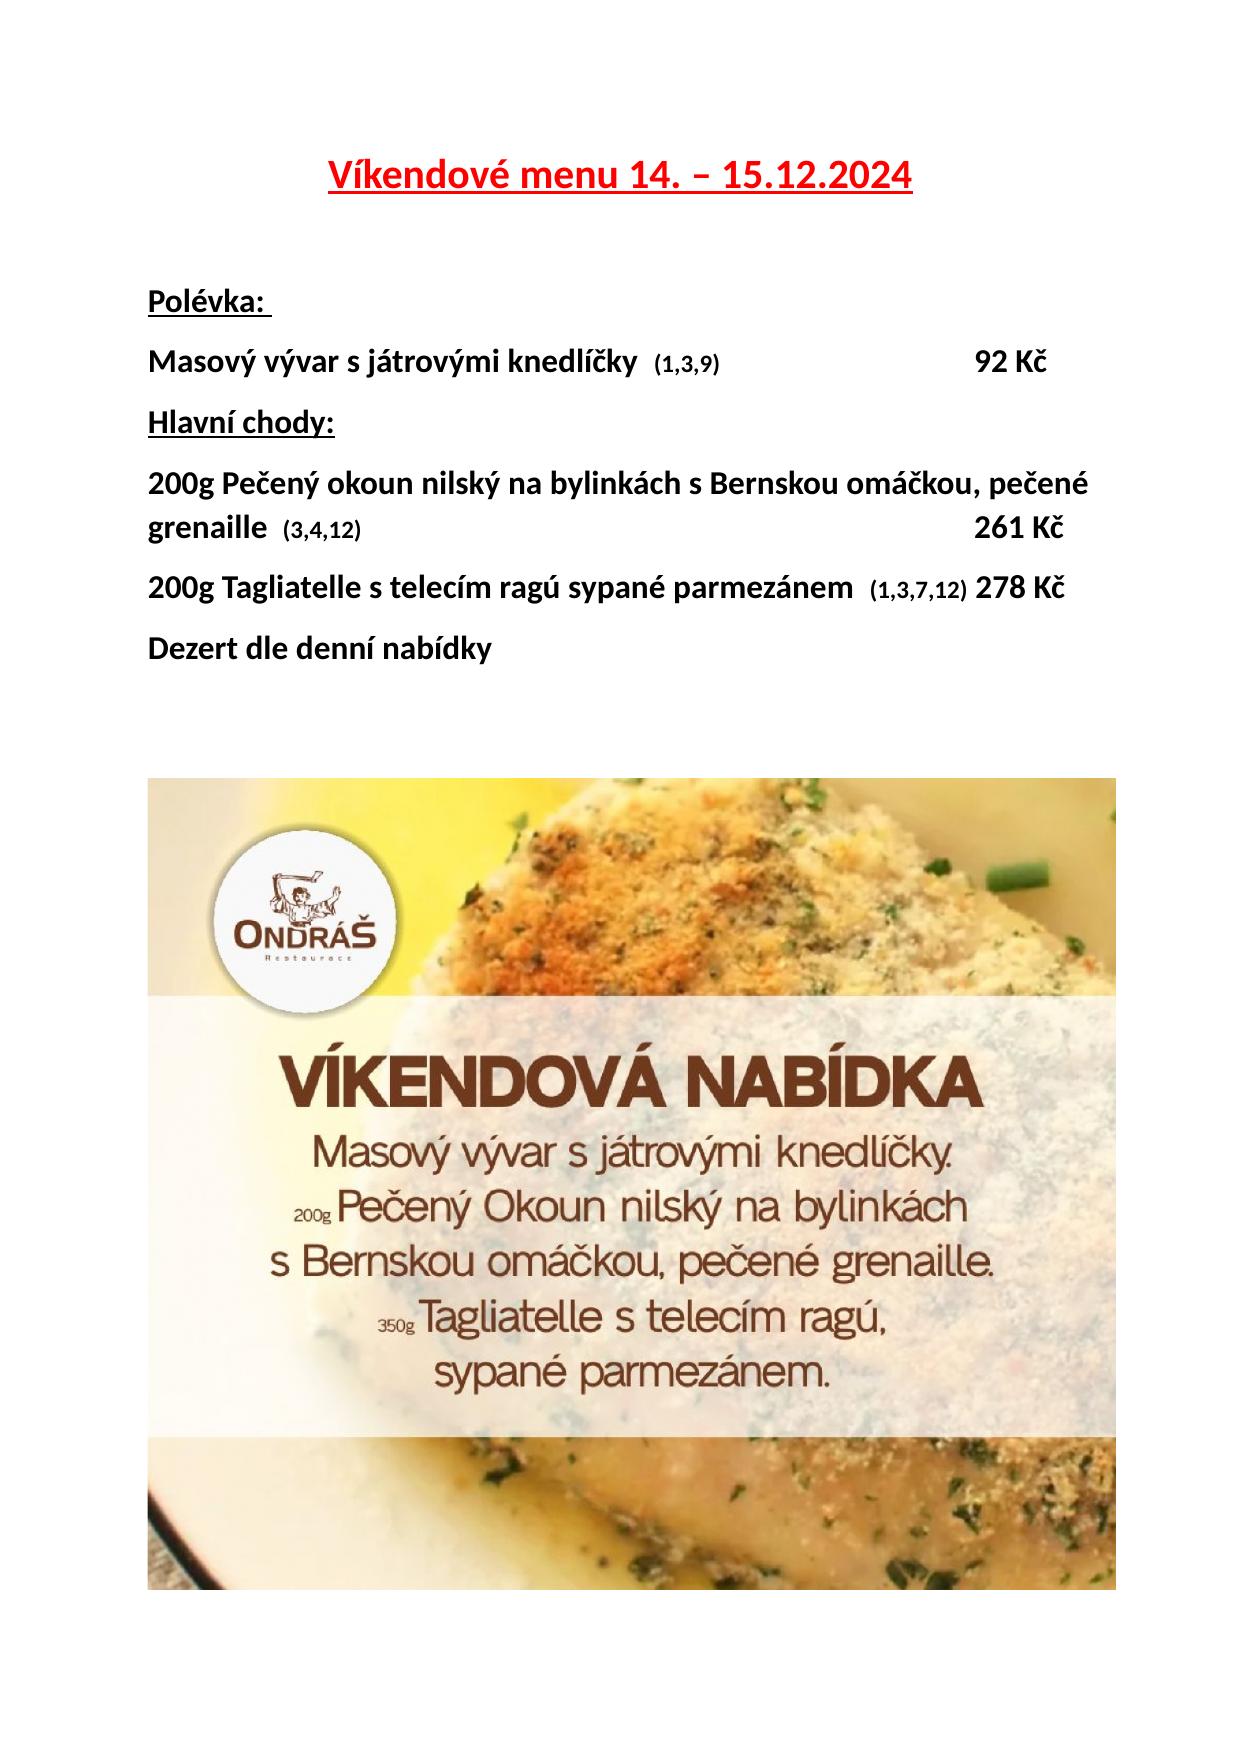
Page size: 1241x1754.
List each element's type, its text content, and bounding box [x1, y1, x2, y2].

picture [147, 778, 1116, 1590]
text Polévka: [148, 280, 1093, 321]
text 200g Pečený okoun nilský na bylinkách s Bernskou omáčkou, pečené grenaille (3,4,12) 261 Kč [148, 462, 1093, 546]
text 200g Tagliatelle s telecím ragú sypané parmezánem (1,3,7,12) 278 Kč [148, 566, 1093, 607]
text Hlavní chody: [148, 401, 1093, 442]
text Dezert dle denní nabídky [148, 627, 1093, 668]
text Víkendové menu 14. – 15.12.2024 [148, 148, 1093, 198]
text Masový vývar s játrovými knedlíčky (1,3,9) 92 Kč [148, 340, 1093, 381]
